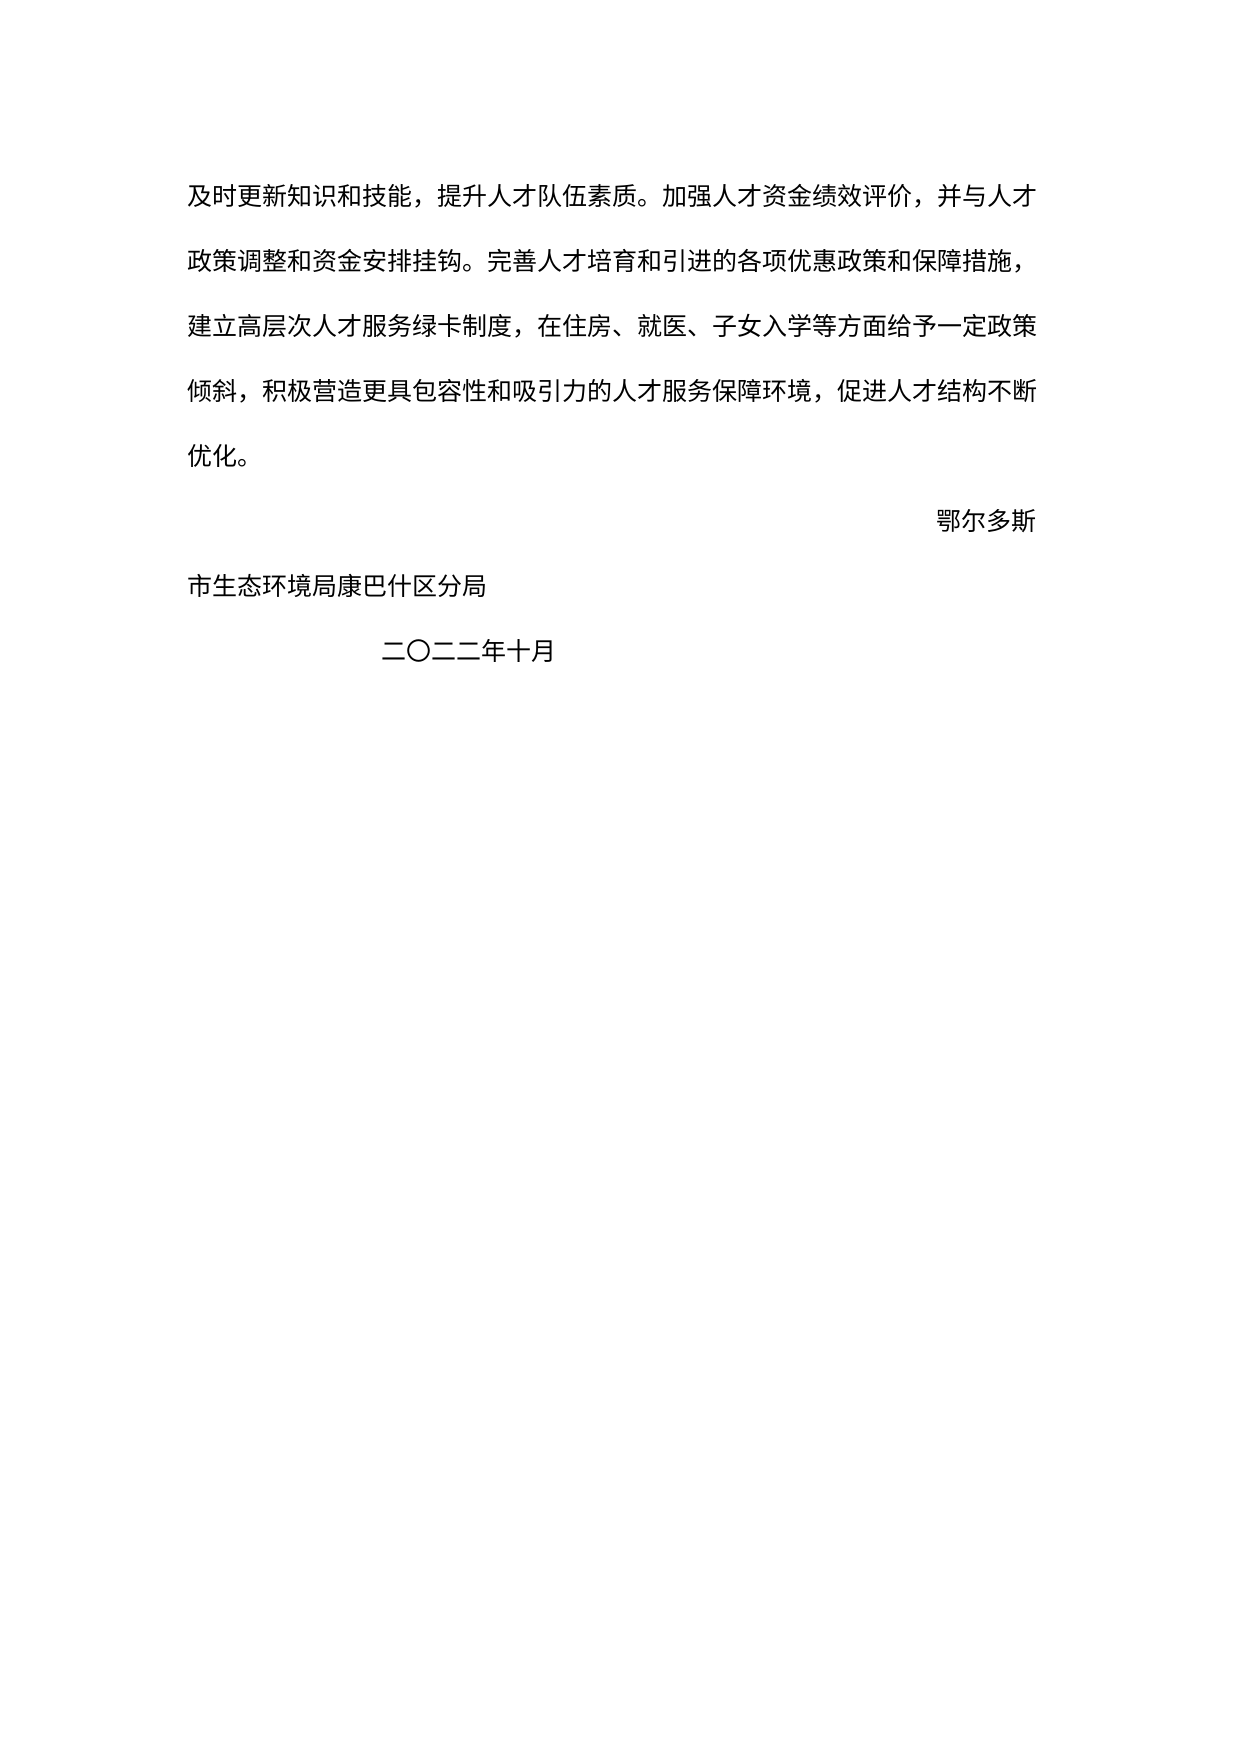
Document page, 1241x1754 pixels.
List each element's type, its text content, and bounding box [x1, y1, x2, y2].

text 二〇二二年十月 [187, 617, 1053, 682]
text 鄂尔多斯市生态环境局康巴什区分局 [187, 487, 1053, 617]
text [187, 162, 1053, 487]
